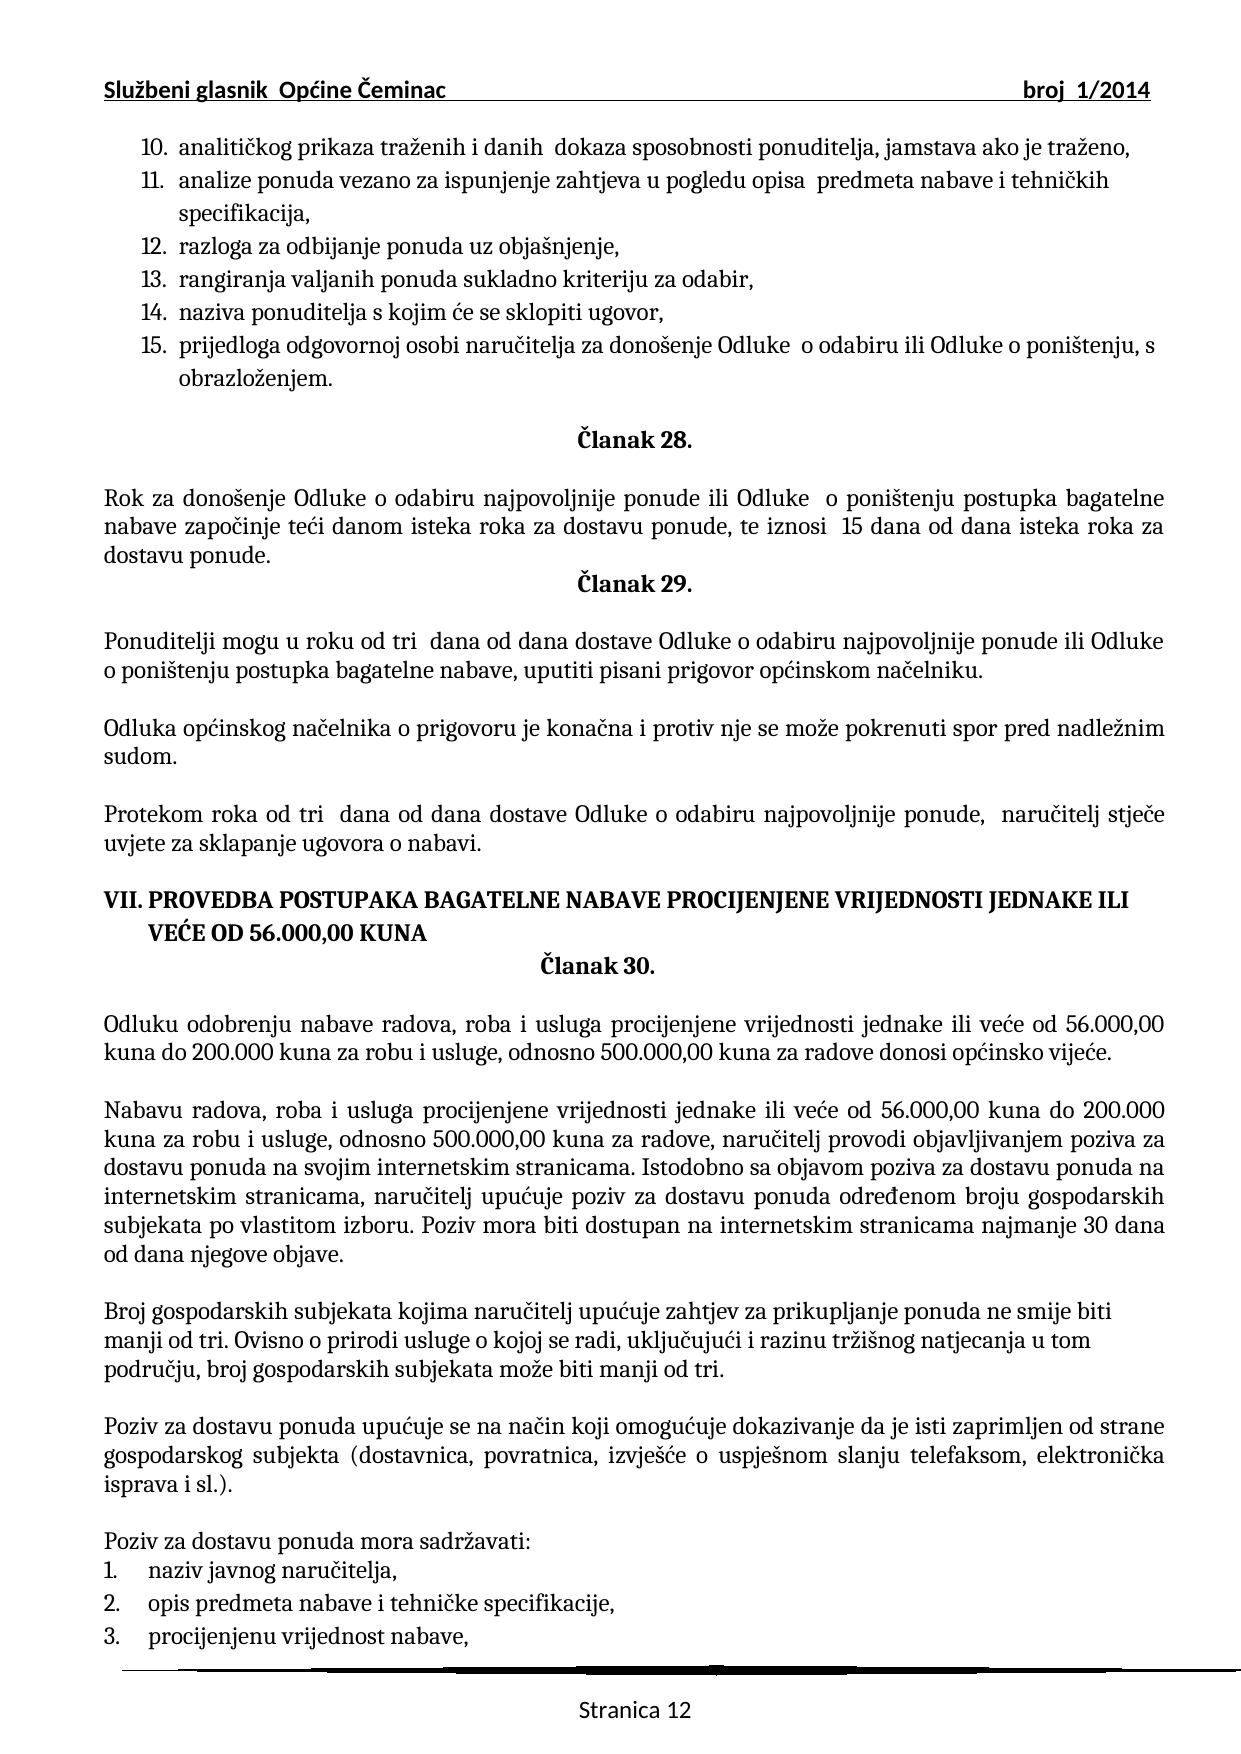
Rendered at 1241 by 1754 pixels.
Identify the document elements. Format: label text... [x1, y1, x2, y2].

text Članak 28. [103, 426, 1166, 455]
text Poziv za dostavu ponuda upućuje se na način koji omogućuje dokazivanje da je isti zaprimljen od strane gospodarskog subjekta (dostavnica, povratnica, izvješće o uspješnom slanju telefaksom, elektronička isprava i sl.). [103, 1412, 1166, 1498]
list analitičkog prikaza traženih i danih dokaza sposobnosti ponuditelja, jamstava ako je traženo, [141, 133, 1166, 162]
list procijenjenu vrijednost nabave, [103, 1622, 1166, 1651]
text Rok za donošenje Odluke o odabiru najpovoljnije ponude ili Odluke o poništenju postupka bagatelne nabave započinje teći danom isteka roka za dostavu ponude, te iznosi 15 dana od dana isteka roka za dostavu ponude. [103, 483, 1166, 570]
list analize ponuda vezano za ispunjenje zahtjeva u pogledu opisa predmeta nabave i tehničkih specifikacija, [141, 166, 1166, 228]
text Poziv za dostavu ponuda mora sadržavati: [103, 1527, 1166, 1556]
text Nabavu radova, roba i usluga procijenjene vrijednosti jednake ili veće od 56.000,00 kuna do 200.000 kuna za robu i usluge, odnosno 500.000,00 kuna za radove, naručitelj provodi objavljivanjem poziva za dostavu ponuda na svojim internetskim stranicama. Istodobno sa objavom poziva za dostavu ponuda na internetskim stranicama, naručitelj upućuje poziv za dostavu ponuda određenom broju gospodarskih subjekata po vlastitom izboru. Poziv mora biti dostupan na internetskim stranicama najmanje 30 dana od dana njegove objave. [103, 1096, 1166, 1268]
list rangiranja valjanih ponuda sukladno kriteriju za odabir, [141, 265, 1166, 294]
list naziv javnog naručitelja, [103, 1556, 1166, 1584]
text Članak 29. [103, 570, 1166, 598]
list prijedloga odgovornoj osobi naručitelja za donošenje Odluke o odabiru ili Odluke o poništenju, s obrazloženjem. [141, 331, 1166, 393]
text Protekom roka od tri dana od dana dostave Odluke o odabiru najpovoljnije ponude, naručitelj stječe uvjete za sklapanje ugovora o nabavi. [103, 800, 1166, 857]
list opis predmeta nabave i tehničke specifikacije, [103, 1589, 1166, 1618]
list naziva ponuditelja s kojim će se sklopiti ugovor, [141, 298, 1166, 327]
text Odluka općinskog načelnika o prigovoru je konačna i protiv nje se može pokrenuti spor pred nadležnim sudom. [103, 713, 1166, 771]
text Ponuditelji mogu u roku od tri dana od dana dostave Odluke o odabiru najpovoljnije ponude ili Odluke o poništenju postupka bagatelne nabave, uputiti pisani prigovor općinskom načelniku. [103, 627, 1166, 685]
text Odluku odobrenju nabave radova, roba i usluga procijenjene vrijednosti jednake ili veće od 56.000,00 kuna do 200.000 kuna za robu i usluge, odnosno 500.000,00 kuna za radove donosi općinsko vijeće. [103, 1009, 1166, 1067]
list razloga za odbijanje ponuda uz objašnjenje, [141, 232, 1166, 261]
text Članak 30. [29, 952, 1166, 981]
text Broj gospodarskih subjekata kojima naručitelj upućuje zahtjev za prikupljanje ponuda ne smije biti manji od tri. Ovisno o prirodi usluge o kojoj se radi, uključujući i razinu tržišnog natjecanja u tom području, broj gospodarskih subjekata može biti manji od tri. [103, 1297, 1166, 1383]
list PROVEDBA POSTUPAKA BAGATELNE NABAVE PROCIJENJENE VRIJEDNOSTI JEDNAKE ILI VEĆE OD 56.000,00 KUNA [103, 886, 1166, 948]
